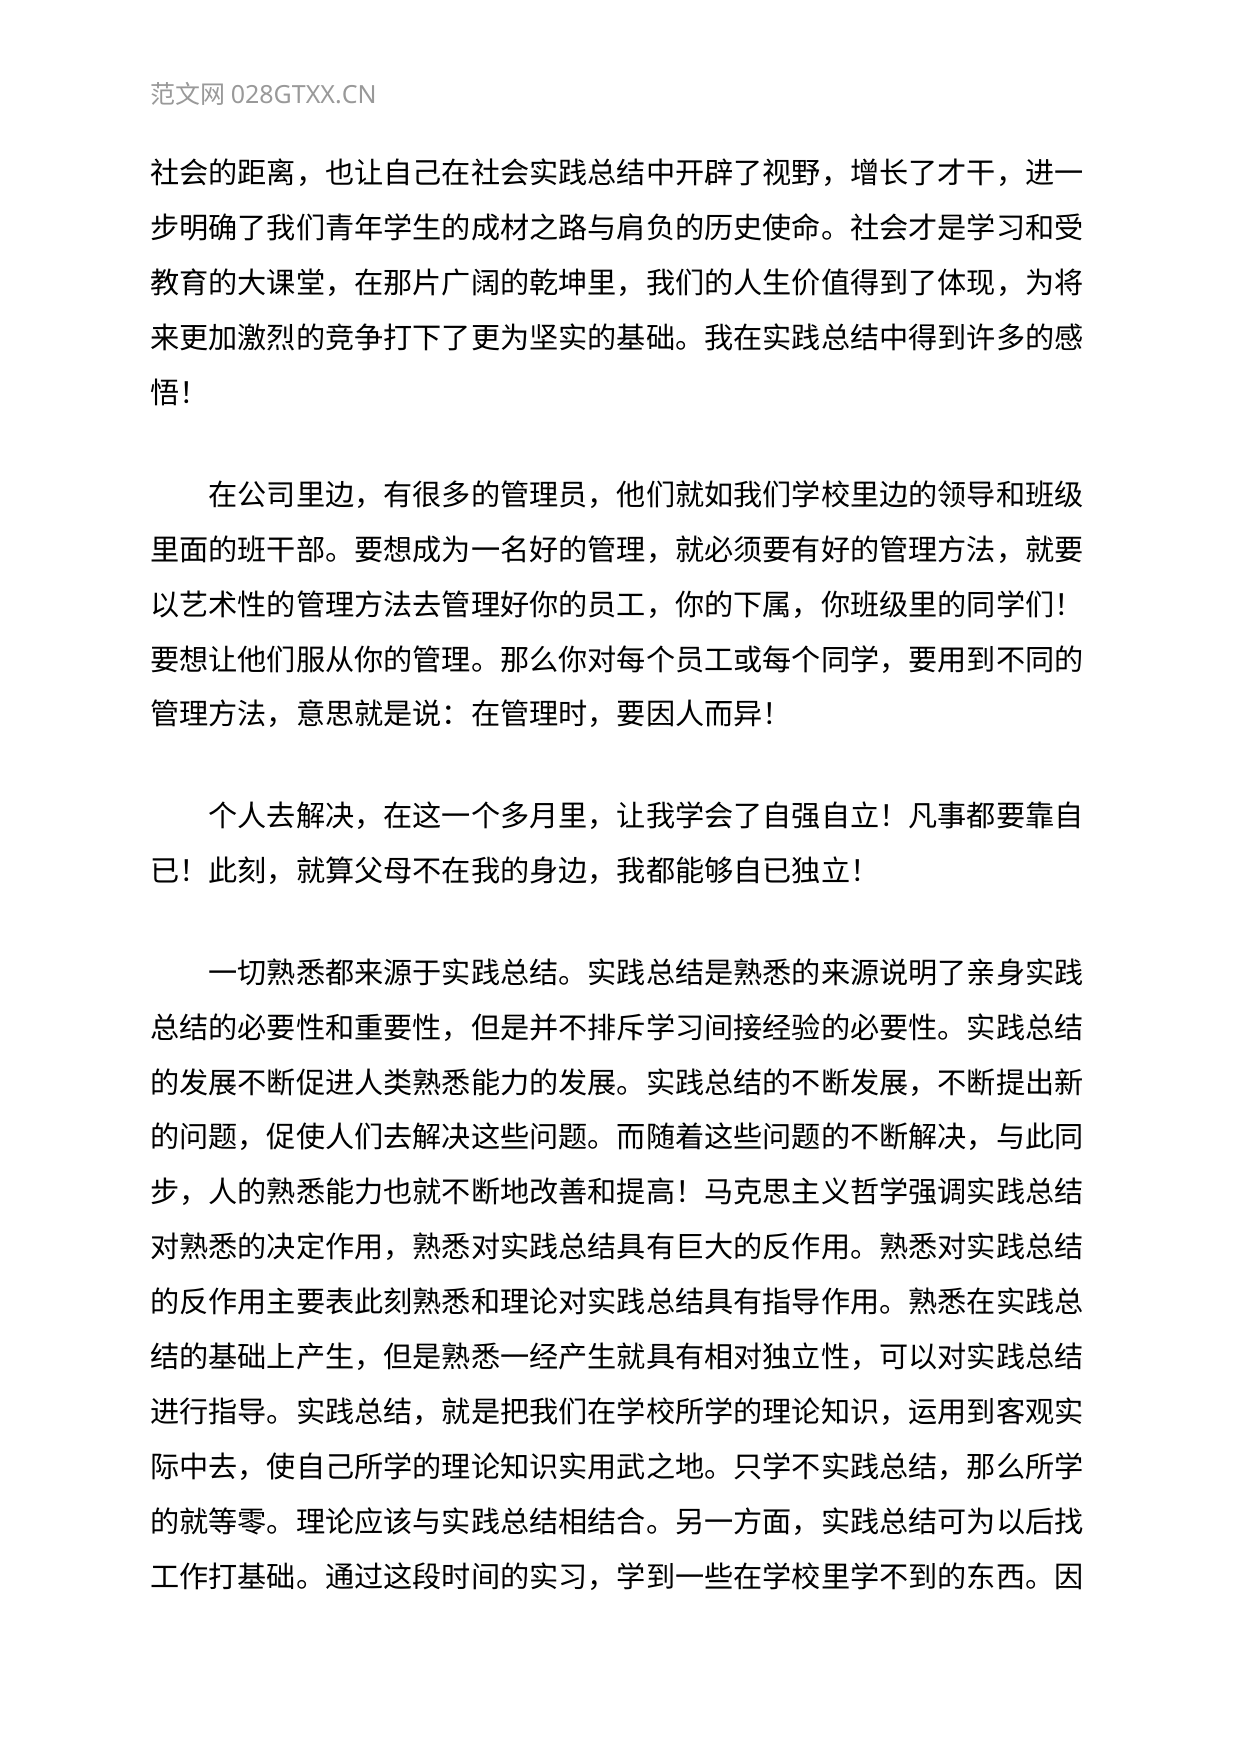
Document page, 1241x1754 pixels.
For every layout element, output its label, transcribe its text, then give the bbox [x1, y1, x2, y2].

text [150, 949, 1090, 1596]
text 在公司里边，有很多的管理员，他们就如我们学校里边的领导和班级里面的班干部。要想成为一名好的管理，就必须要有好的管理方法，就要以艺术性的管理方法去管理好你的员工，你的下属，你班级里的同学们！要想让他们服从你的管理。那么你对每个员工或每个同学，要用到不同的管理方法，意思就是说：在管理时，要因人而异！ [150, 471, 1090, 733]
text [150, 150, 1090, 412]
text 个人去解决，在这一个多月里，让我学会了自强自立！凡事都要靠自已！此刻，就算父母不在我的身边，我都能够自已独立！ [150, 793, 1090, 890]
